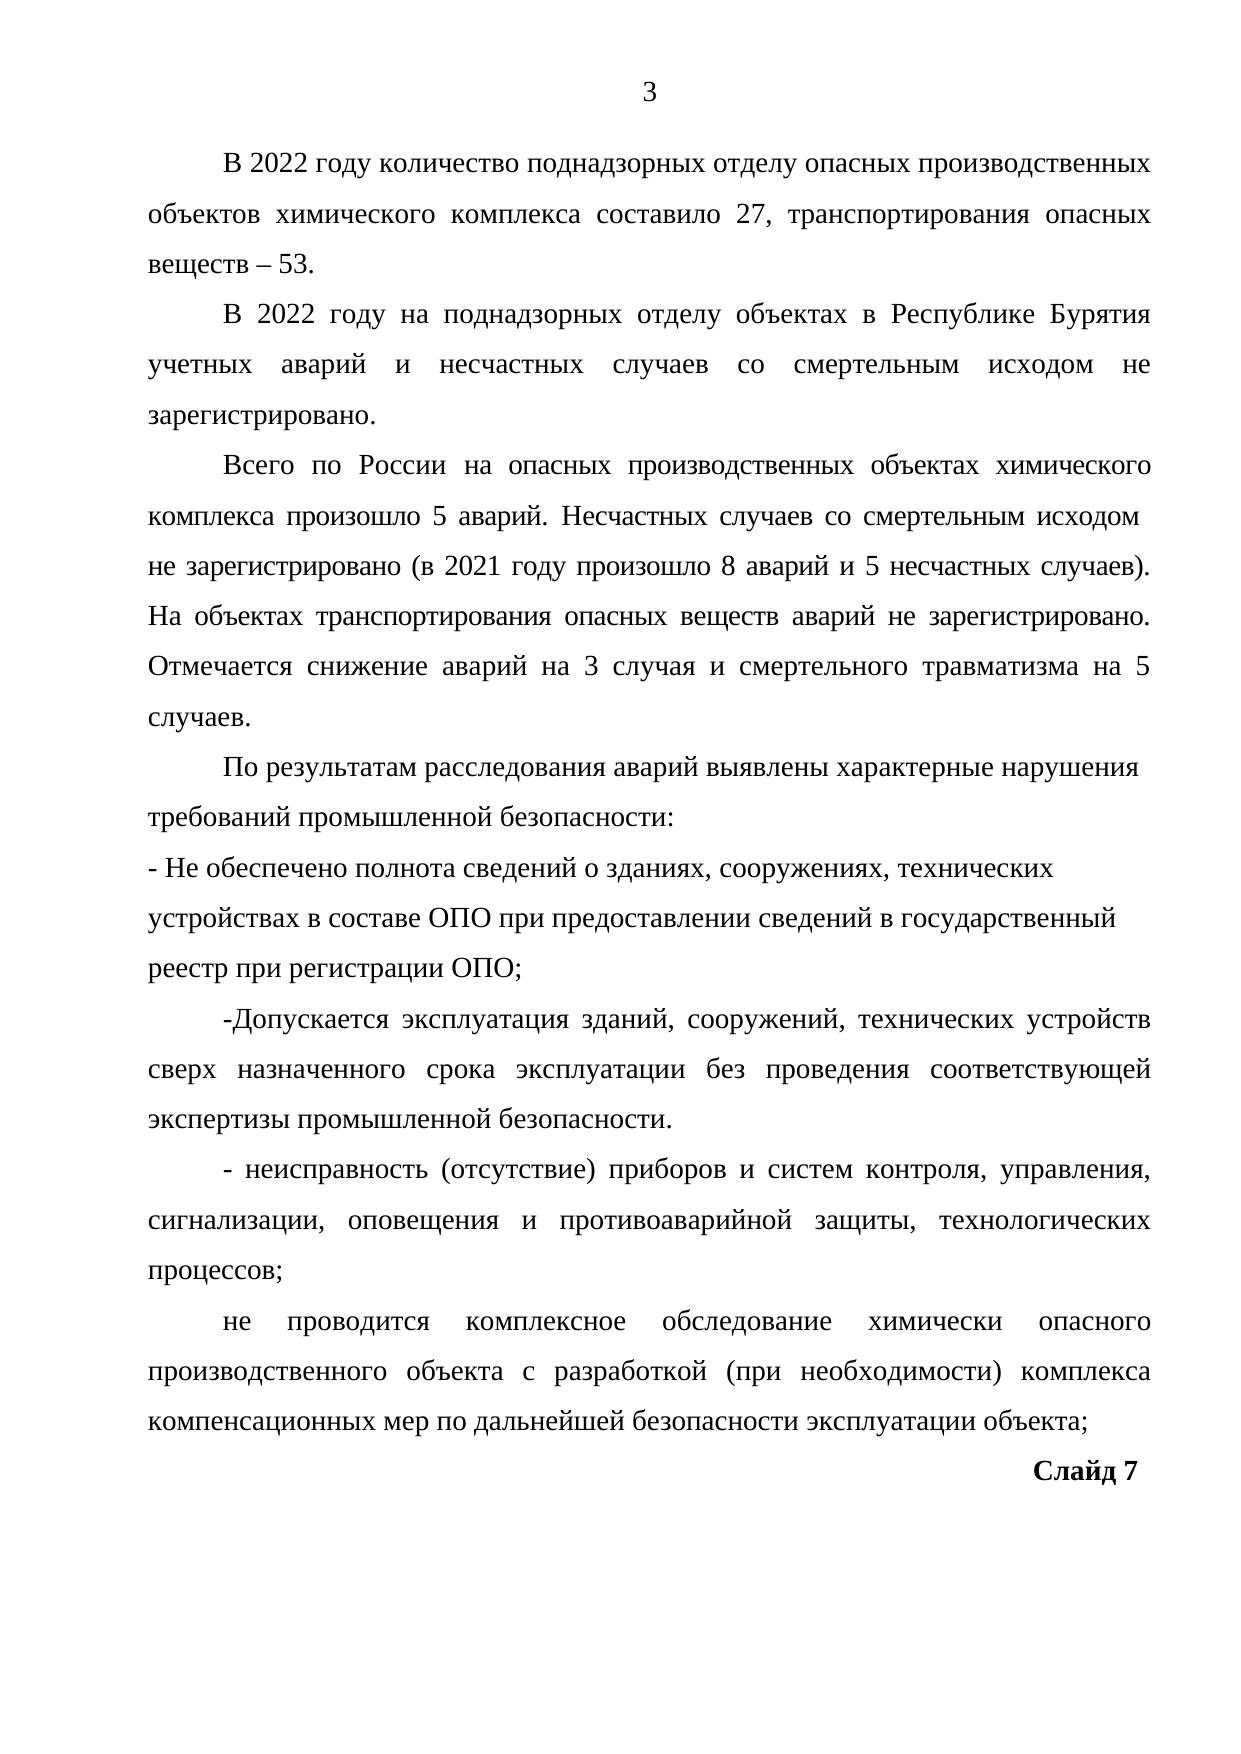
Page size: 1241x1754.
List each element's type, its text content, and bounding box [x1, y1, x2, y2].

text В 2022 году количество поднадзорных отделу опасных производственных объектов химического комплекса составило 27, транспортирования опасных веществ ‒ 53. [148, 145, 1152, 279]
text По результатам расследования аварий выявлены характерные нарушения требований промышленной безопасности: - Не обеспечено полнота сведений о зданиях, сооружениях, технических устройствах в составе ОПО при предоставлении сведений в государственный реестр при регистрации ОПО; [148, 749, 1152, 984]
text Слайд 7 [958, 1453, 1152, 1487]
text не проводится комплексное обследование химически опасного производственного объекта с разработкой (при необходимости) комплекса компенсационных мер по дальнейшей безопасности эксплуатации объекта; [148, 1303, 1152, 1437]
text Всего по России на опасных производственных объектах химического комплекса произошло 5 аварий. Несчастных случаев со смертельным исходом не зарегистрировано (в 2021 году произошло 8 аварий и 5 несчастных случаев). На объектах транспортирования опасных веществ аварий не зарегистрировано. Отмечается снижение аварий на 3 случая и смертельного травматизма на 5 случаев. [148, 447, 1152, 732]
text - неисправность (отсутствие) приборов и систем контроля, управления, сигнализации, оповещения и противоаварийной защиты, технологических процессов; [148, 1152, 1152, 1286]
text В 2022 году на поднадзорных отделу объектах в Республике Бурятия учетных аварий и несчастных случаев со смертельным исходом не зарегистрировано. [148, 296, 1152, 431]
text -Допускается эксплуатация зданий, сооружений, технических устройств сверх назначенного срока эксплуатации без проведения соответствующей экспертизы промышленной безопасности. [148, 1001, 1152, 1135]
